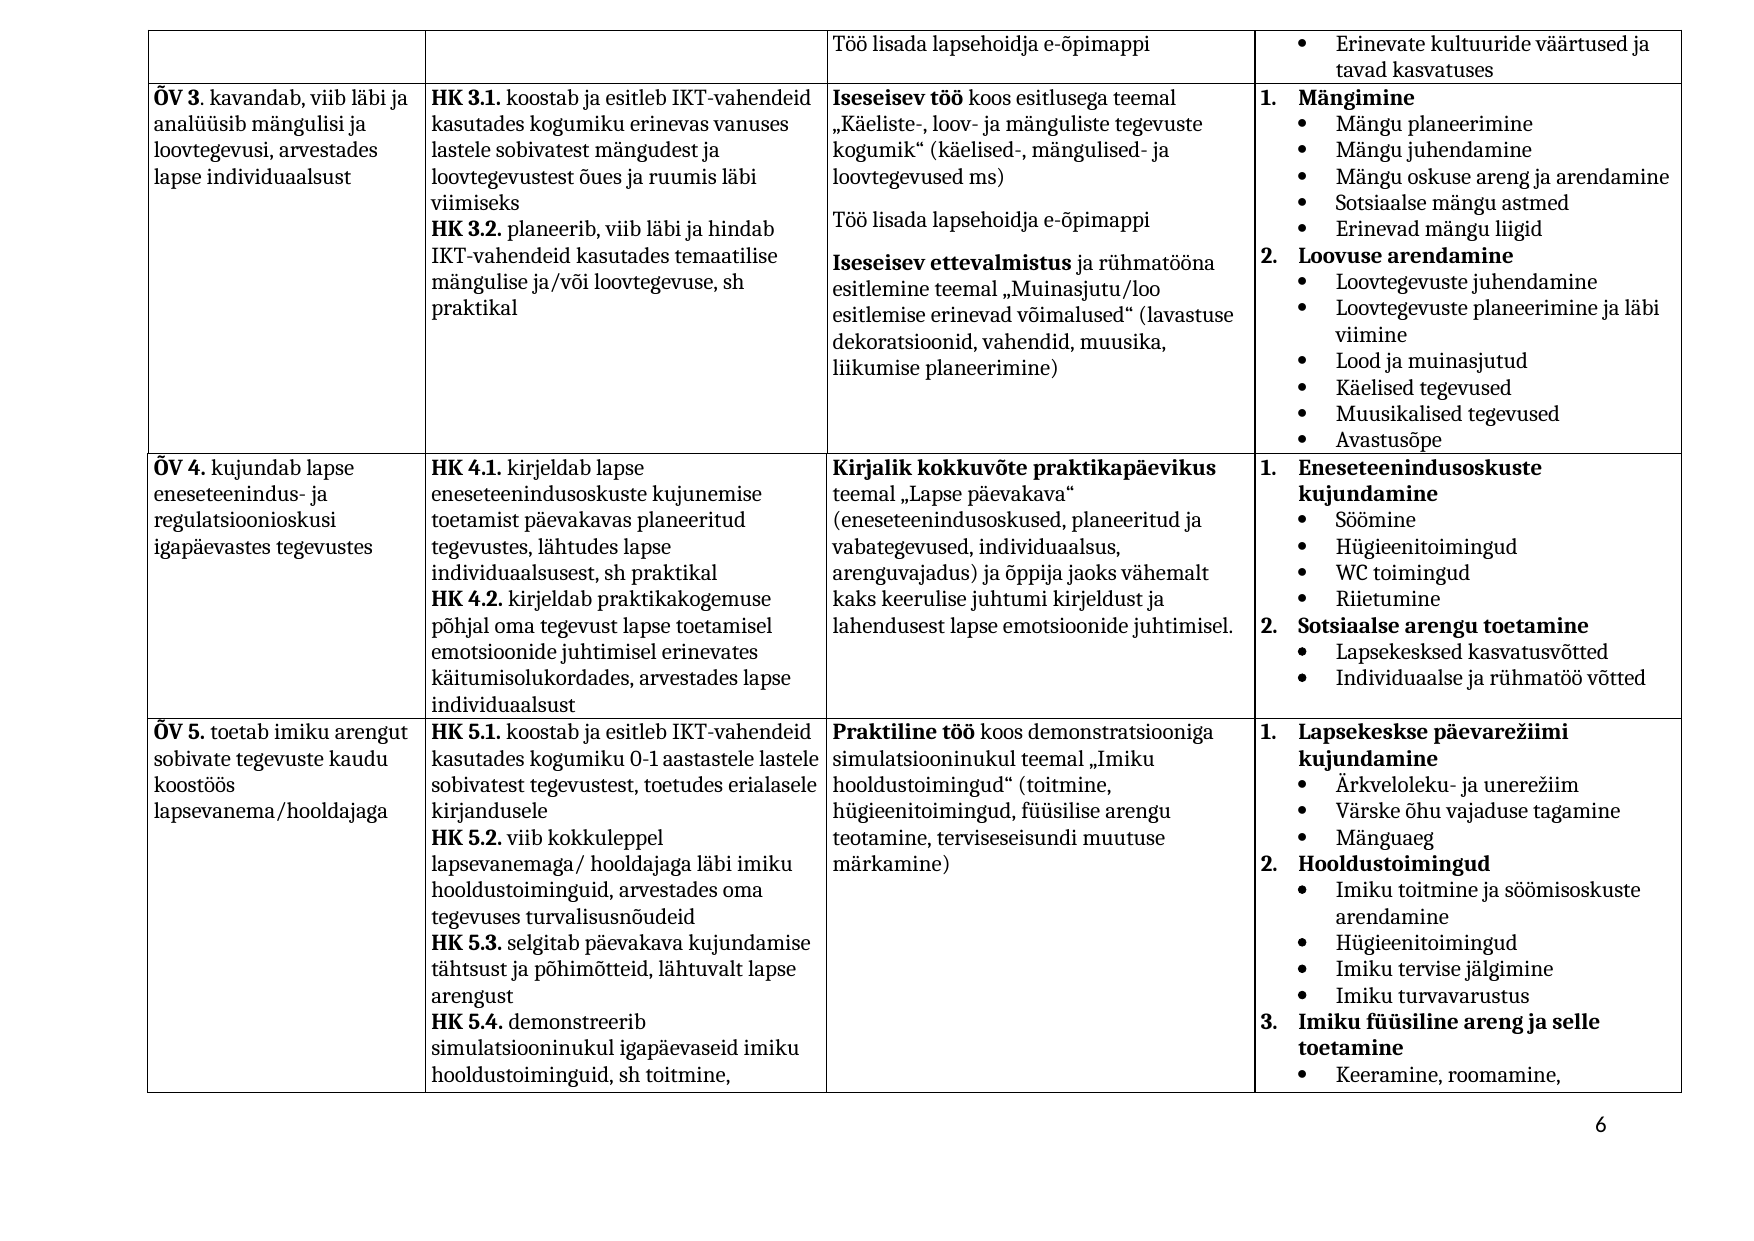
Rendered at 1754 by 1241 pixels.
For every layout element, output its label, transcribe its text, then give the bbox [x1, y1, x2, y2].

table_cell ÕV 3. kavandab, viib läbi ja analüüsib mängulisi ja loovtegevusi, arvestades lapse individuaalsust [149, 84, 425, 453]
table_cell Eneseteenindusoskuste kujundamine Söömine Hügieenitoimingud WC toimingud Riietumine Sotsiaalse arengu toetamine Lapsekesksed kasvatusvõtted Individuaalse ja rühmatöö võtted [1256, 454, 1681, 718]
table_cell HK 4.1. kirjeldab lapse eneseteenindusoskuste kujunemise toetamist päevakavas planeeritud tegevustes, lähtudes lapse individuaalsusest, sh praktikal HK 4.2. kirjeldab praktikakogemuse põhjal oma tegevust lapse toetamisel emotsioonide juhtimisel erinevates käitumisolukordades, arvestades lapse individuaalsust [426, 454, 826, 718]
table_cell Iseseisev töö koos esitlusega teemal „Käeliste-, loov- ja mänguliste tegevuste kogumik“ (käelised-, mängulised- ja loovtegevused ms) Töö lisada lapsehoidja e-õpimappi Iseseisev ettevalmistus ja rühmatööna esitlemine teemal „Muinasjutu/loo esitlemise erinevad võimalused“ (lavastuse dekoratsioonid, vahendid, muusika, liikumise planeerimine) [828, 84, 1254, 453]
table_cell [426, 719, 826, 1092]
table_cell Kirjalik kokkuvõte praktikapäevikus teemal „Lapse päevakava“ (eneseteenindusoskused, planeeritud ja vabategevused, individuaalsus, arenguvajadus) ja õppija jaoks vähemalt kaks keerulise juhtumi kirjeldust ja lahendusest lapse emotsioonide juhtimisel. [827, 454, 1254, 718]
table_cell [827, 719, 1254, 1092]
table_cell ÕV 4. kujundab lapse eneseteenindus- ja regulatsioonioskusi igapäevastes tegevustes [148, 454, 425, 718]
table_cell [1256, 31, 1681, 83]
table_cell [1256, 719, 1681, 1092]
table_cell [426, 31, 827, 83]
table_cell Mängimine Mängu planeerimine Mängu juhendamine Mängu oskuse areng ja arendamine Sotsiaalse mängu astmed Erinevad mängu liigid Loovuse arendamine Loovtegevuste juhendamine Loovtegevuste planeerimine ja läbi viimine Lood ja muinasjutud Käelised tegevused Muusikalised tegevused Avastusõpe [1256, 84, 1681, 453]
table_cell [149, 31, 425, 83]
table_cell HK 3.1. koostab ja esitleb IKT-vahendeid kasutades kogumiku erinevas vanuses lastele sobivatest mängudest ja loovtegevustest õues ja ruumis läbi viimiseks HK 3.2. planeerib, viib läbi ja hindab IKT-vahendeid kasutades temaatilise mängulise ja/või loovtegevuse, sh praktikal [426, 84, 827, 453]
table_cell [148, 719, 425, 1092]
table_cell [828, 31, 1254, 83]
